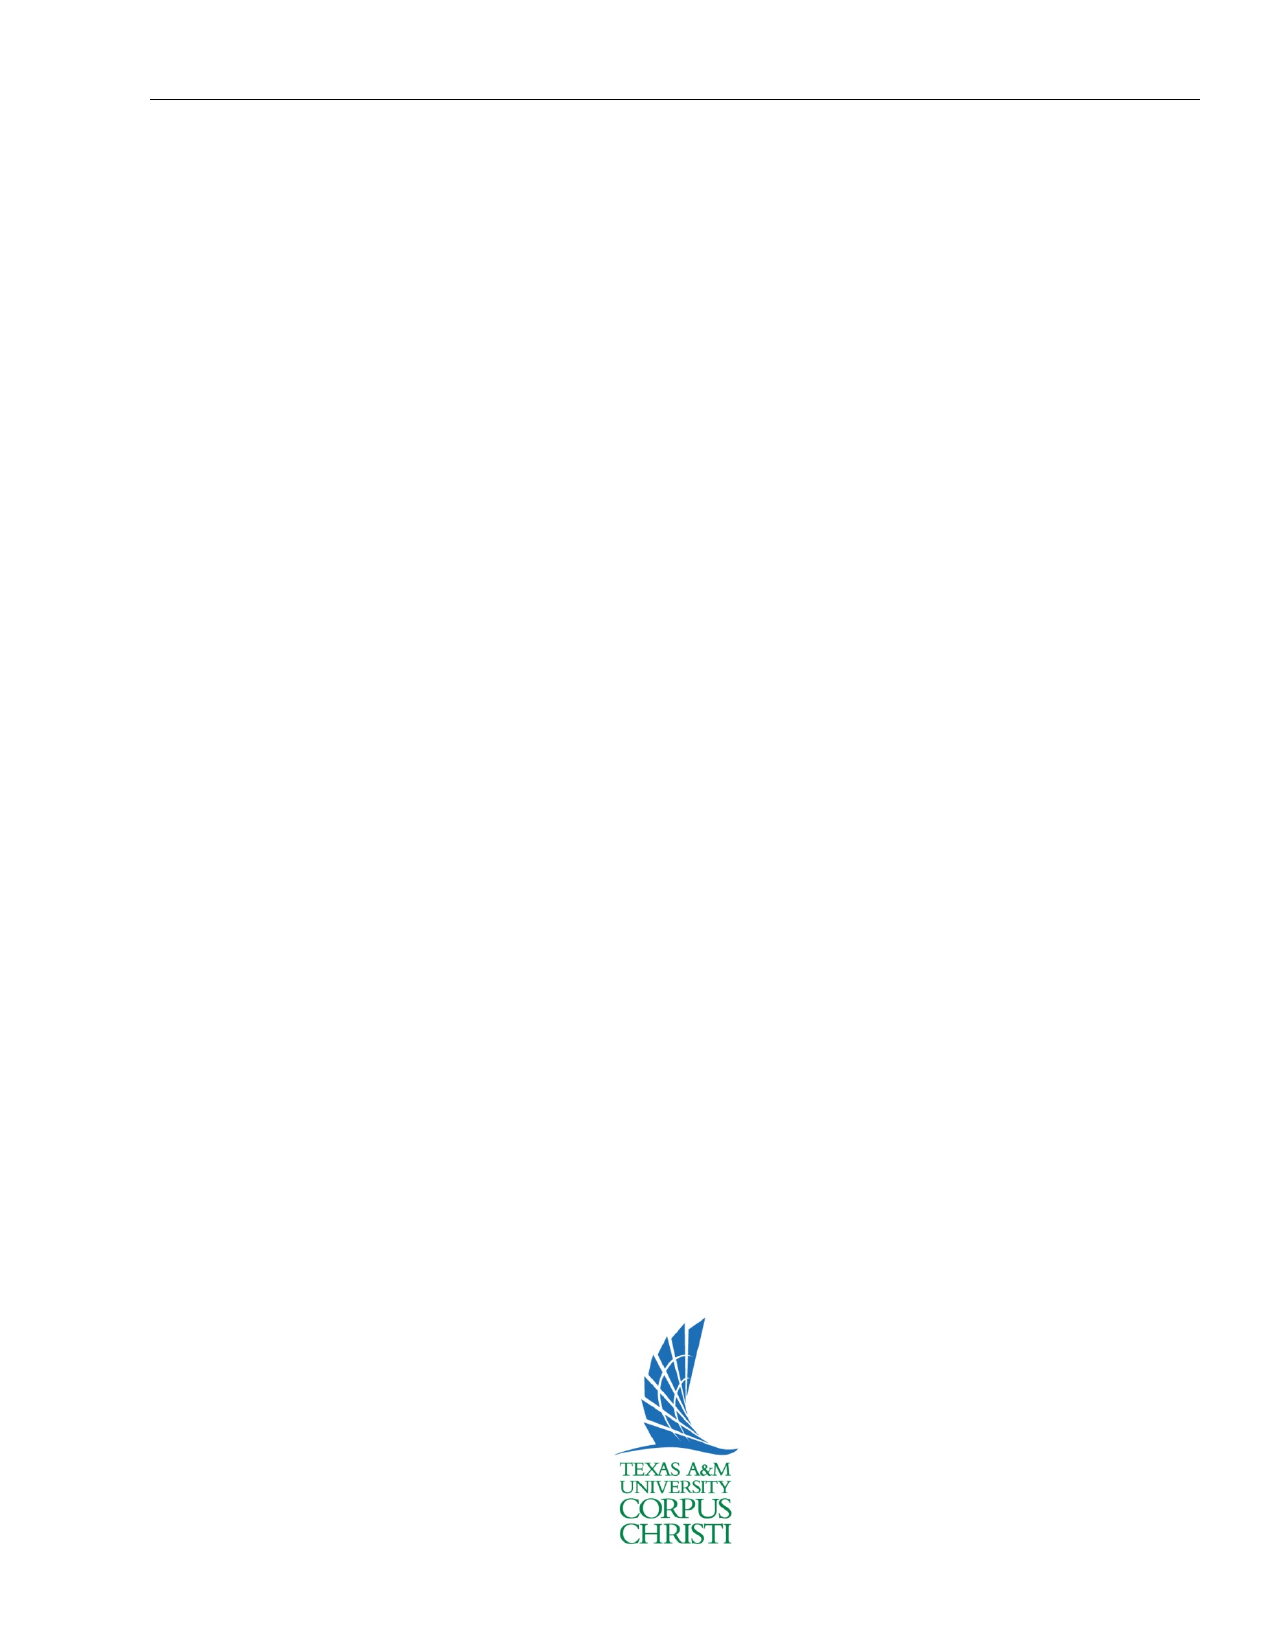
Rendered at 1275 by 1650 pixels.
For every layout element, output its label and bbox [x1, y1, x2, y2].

picture [605, 1308, 745, 1554]
